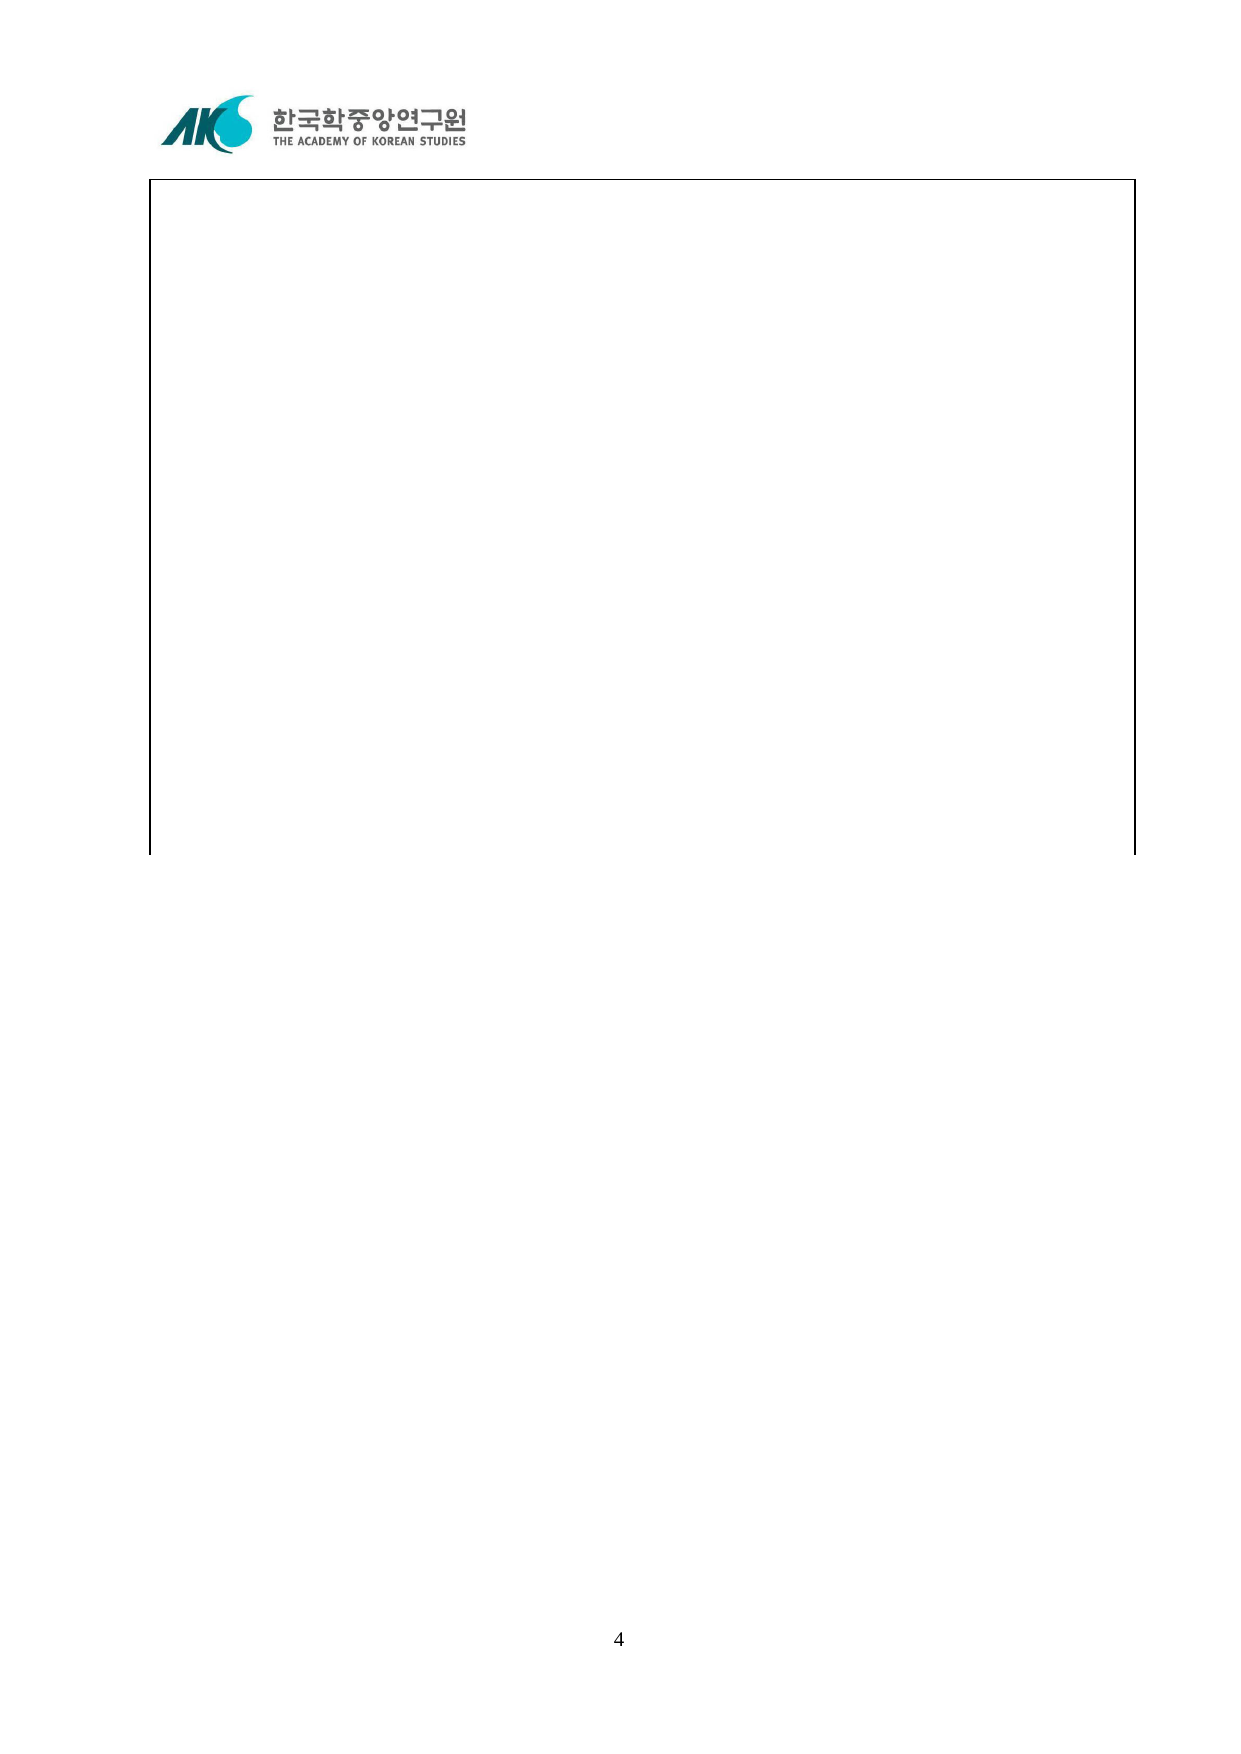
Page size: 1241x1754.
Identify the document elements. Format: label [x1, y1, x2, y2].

picture [150, 75, 488, 169]
table_cell [151, 180, 1134, 855]
